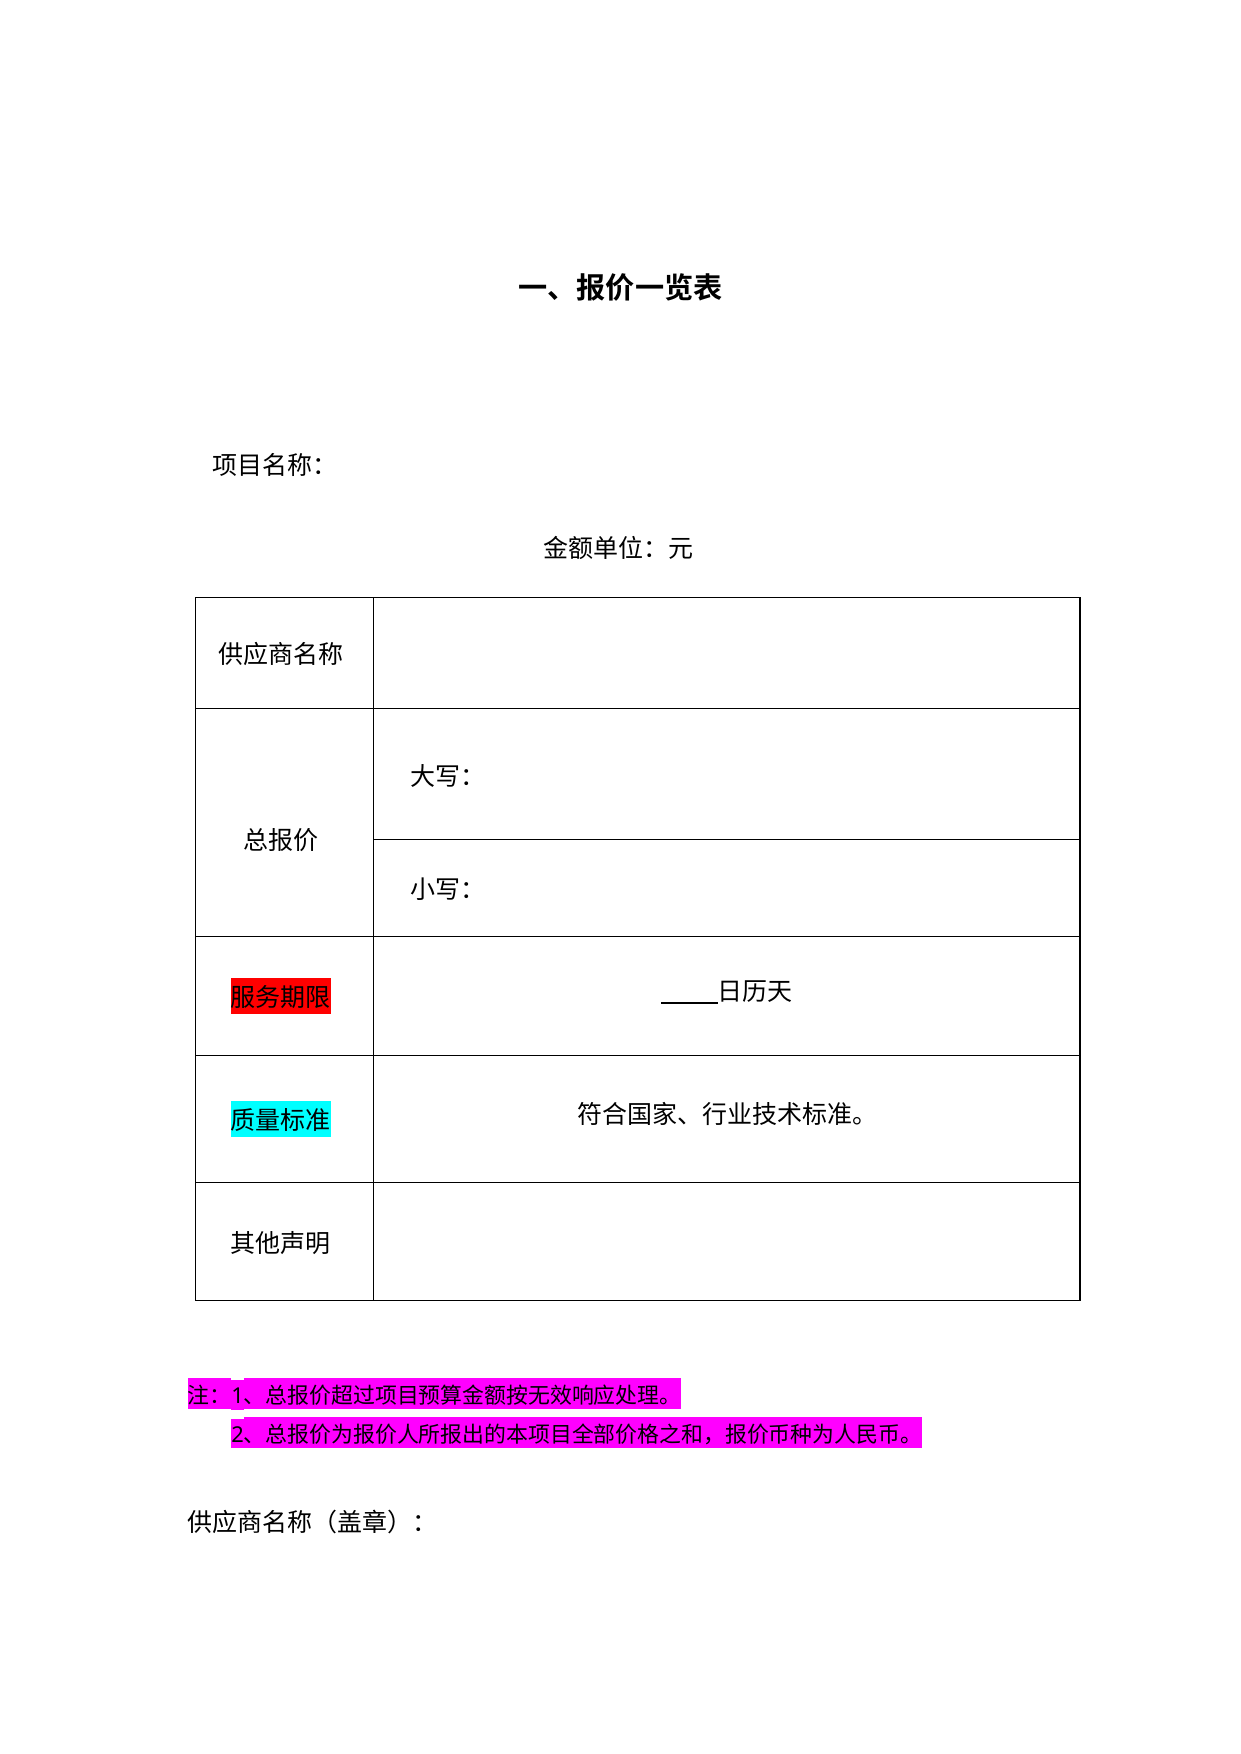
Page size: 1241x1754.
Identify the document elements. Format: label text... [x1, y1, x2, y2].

table_cell 质量标准 [196, 1056, 373, 1182]
table_cell 服务期限 [196, 937, 373, 1055]
text 金额单位：元 [187, 514, 1053, 579]
table_header [374, 598, 1079, 708]
table_header 供应商名称 [196, 598, 373, 708]
text 注：1、总报价超过项目预算金额按无效响应处理。 [244, 1378, 1053, 1410]
table_cell [374, 1183, 1079, 1300]
table_cell 大写： [374, 709, 1079, 839]
text 项目名称： [187, 431, 1053, 496]
table_cell 其他声明 [196, 1183, 373, 1300]
text 2、总报价为报价人所报出的本项目全部价格之和，报价币种为人民币。 [187, 1416, 1053, 1449]
subtitle 一、报价一览表 [187, 253, 1053, 318]
text 供应商名称（盖章）： [187, 1488, 1053, 1553]
table_cell 符合国家、行业技术标准。 [374, 1056, 1079, 1182]
table_cell 小写： [374, 840, 1079, 936]
table_cell 总报价 [196, 709, 373, 936]
table_cell 日历天 [374, 937, 1079, 1055]
